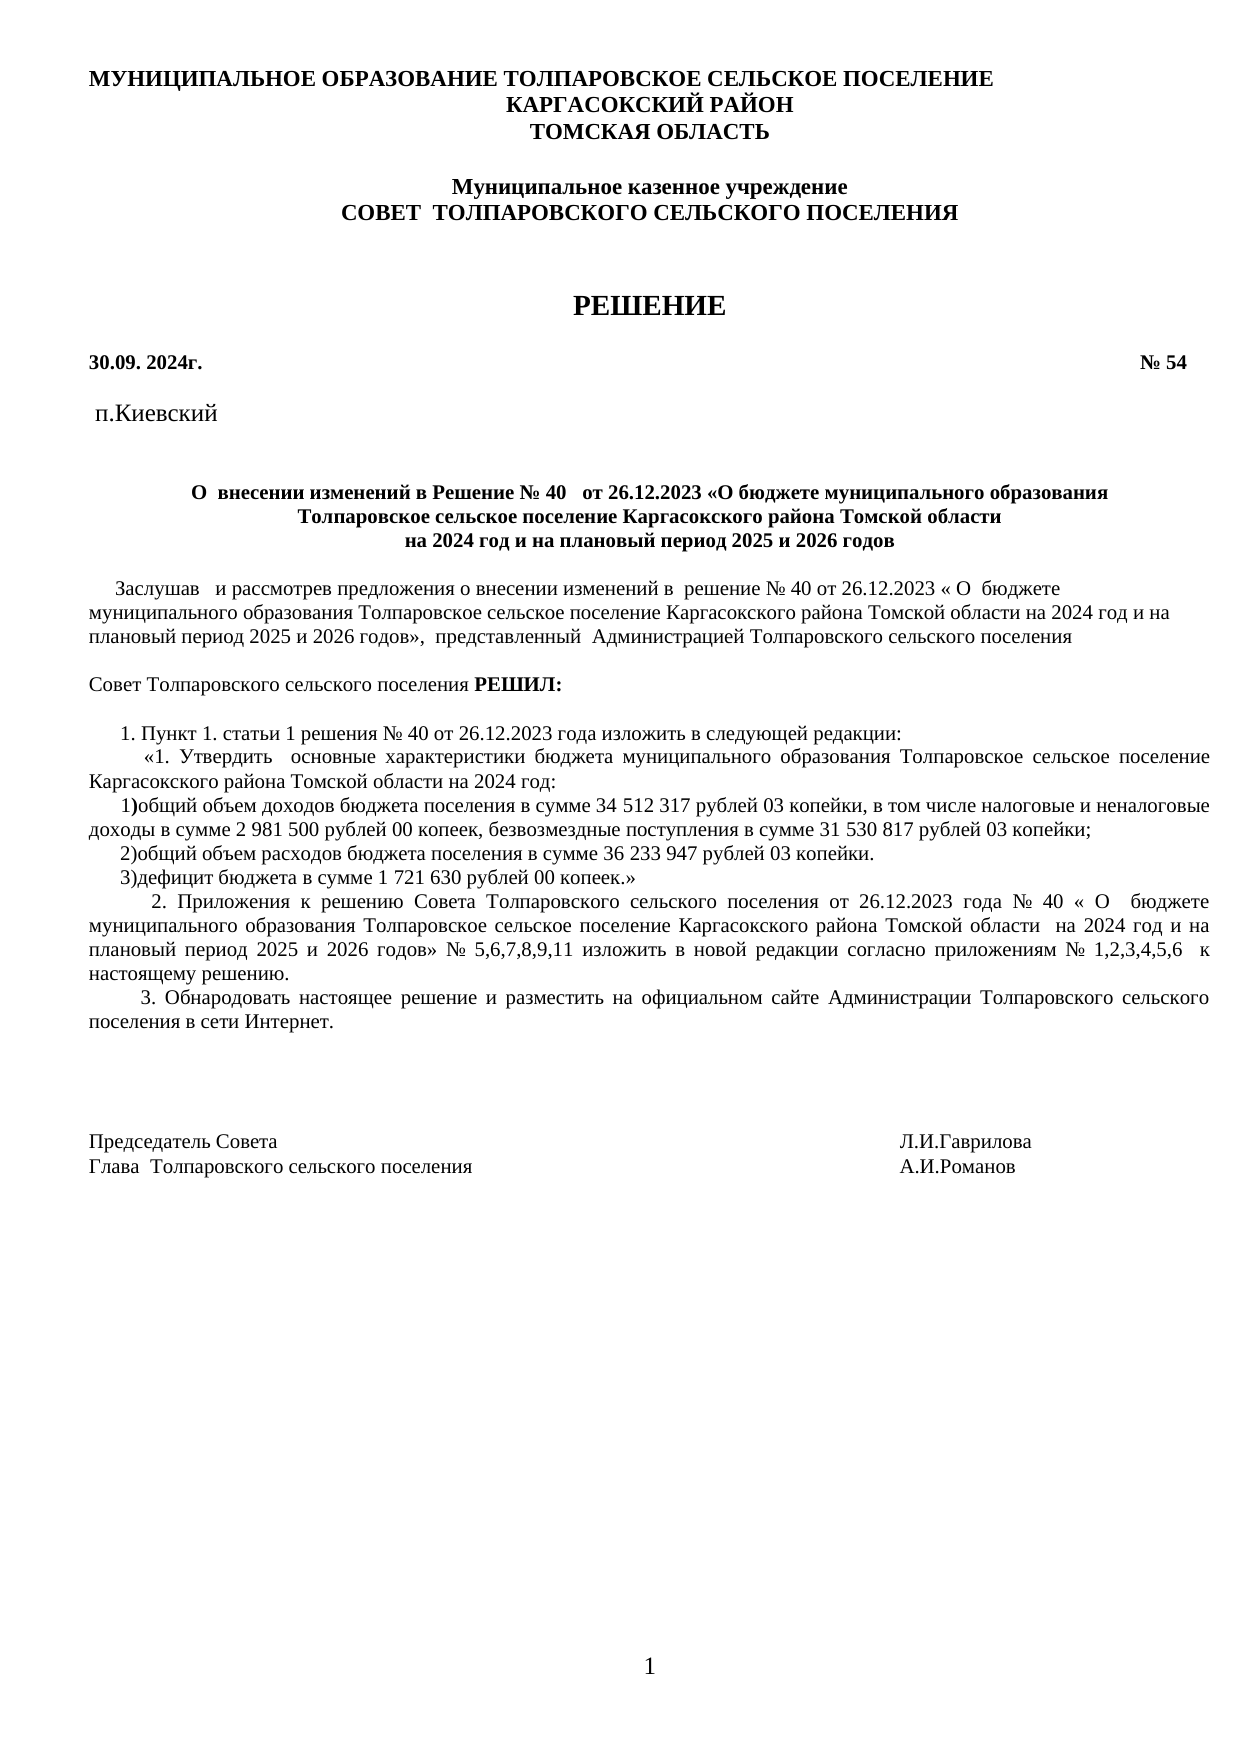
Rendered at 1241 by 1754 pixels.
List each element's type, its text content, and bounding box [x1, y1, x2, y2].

text 1. Пункт 1. статьи 1 решения № 40 от 26.12.2023 года изложить в следующей редакции: [89, 720, 1211, 744]
text Заслушав и рассмотрев предложения о внесении изменений в решение № 40 от 26.12.2023 « О бюджете муниципального образования Толпаровское сельское поселение Каргасокского района Томской области на 2024 год и на плановый период 2025 и 2026 годов», представленный Администрацией Толпаровского сельского поселения [89, 576, 1211, 648]
text Совет Толпаровского сельского поселения РЕШИЛ: [89, 672, 1211, 696]
text 1)общий объем доходов бюджета поселения в сумме 34 512 317 рублей 03 копейки, в том числе налоговые и неналоговые доходы в сумме 2 981 500 рублей 00 копеек, безвозмездные поступления в сумме 31 530 817 рублей 03 копейки; [89, 793, 1211, 841]
text О внесении изменений в Решение № 40 от 26.12.2023 «О бюджете муниципального образования [89, 480, 1211, 504]
text 3. Обнародовать настоящее решение и разместить на официальном сайте Администрации Толпаровского сельского поселения в сети Интернет. [89, 985, 1211, 1033]
text КАРГАСОКСКИЙ РАЙОН [89, 91, 1211, 118]
text Муниципальное казенное учреждение [89, 173, 1211, 199]
text Председатель Совета Л.И.Гаврилова [89, 1129, 1211, 1153]
text ТОМСКАЯ ОБЛАСТЬ [89, 118, 1211, 144]
text РЕШЕНИЕ [89, 288, 1211, 321]
text 2)общий объем расходов бюджета поселения в сумме 36 233 947 рублей 03 копейки. [89, 841, 1211, 865]
text Глава Толпаровского сельского поселения А.И.Романов [89, 1153, 1211, 1178]
text «1. Утвердить основные характеристики бюджета муниципального образования Толпаровское сельское поселение Каргасокского района Томской области на 2024 год: [89, 744, 1211, 793]
text Толпаровское сельское поселение Каргасокского района Томской области [89, 504, 1211, 528]
text 3)дефицит бюджета в сумме 1 721 630 рублей 00 копеек.» [89, 865, 1211, 889]
text 30.09. 2024г. № 54 [89, 350, 1211, 374]
text МУНИЦИПАЛЬНОЕ ОБРАЗОВАНИЕ ТОЛПАРОВСКОЕ СЕЛЬСКОЕ ПОСЕЛЕНИЕ [89, 65, 1211, 91]
text 2. Приложения к решению Совета Толпаровского сельского поселения от 26.12.2023 года № 40 « О бюджете муниципального образования Толпаровское сельское поселение Каргасокского района Томской области на 2024 год и на плановый период 2025 и 2026 годов» № 5,6,7,8,9,11 изложить в новой редакции согласно приложениям № 1,2,3,4,5,6 к настоящему решению. [89, 889, 1211, 985]
text на 2024 год и на плановый период 2025 и 2026 годов [89, 528, 1211, 552]
text СОВЕТ ТОЛПАРОВСКОГО СЕЛЬСКОГО ПОСЕЛЕНИЯ [89, 199, 1211, 226]
text п.Киевский [89, 398, 1211, 427]
